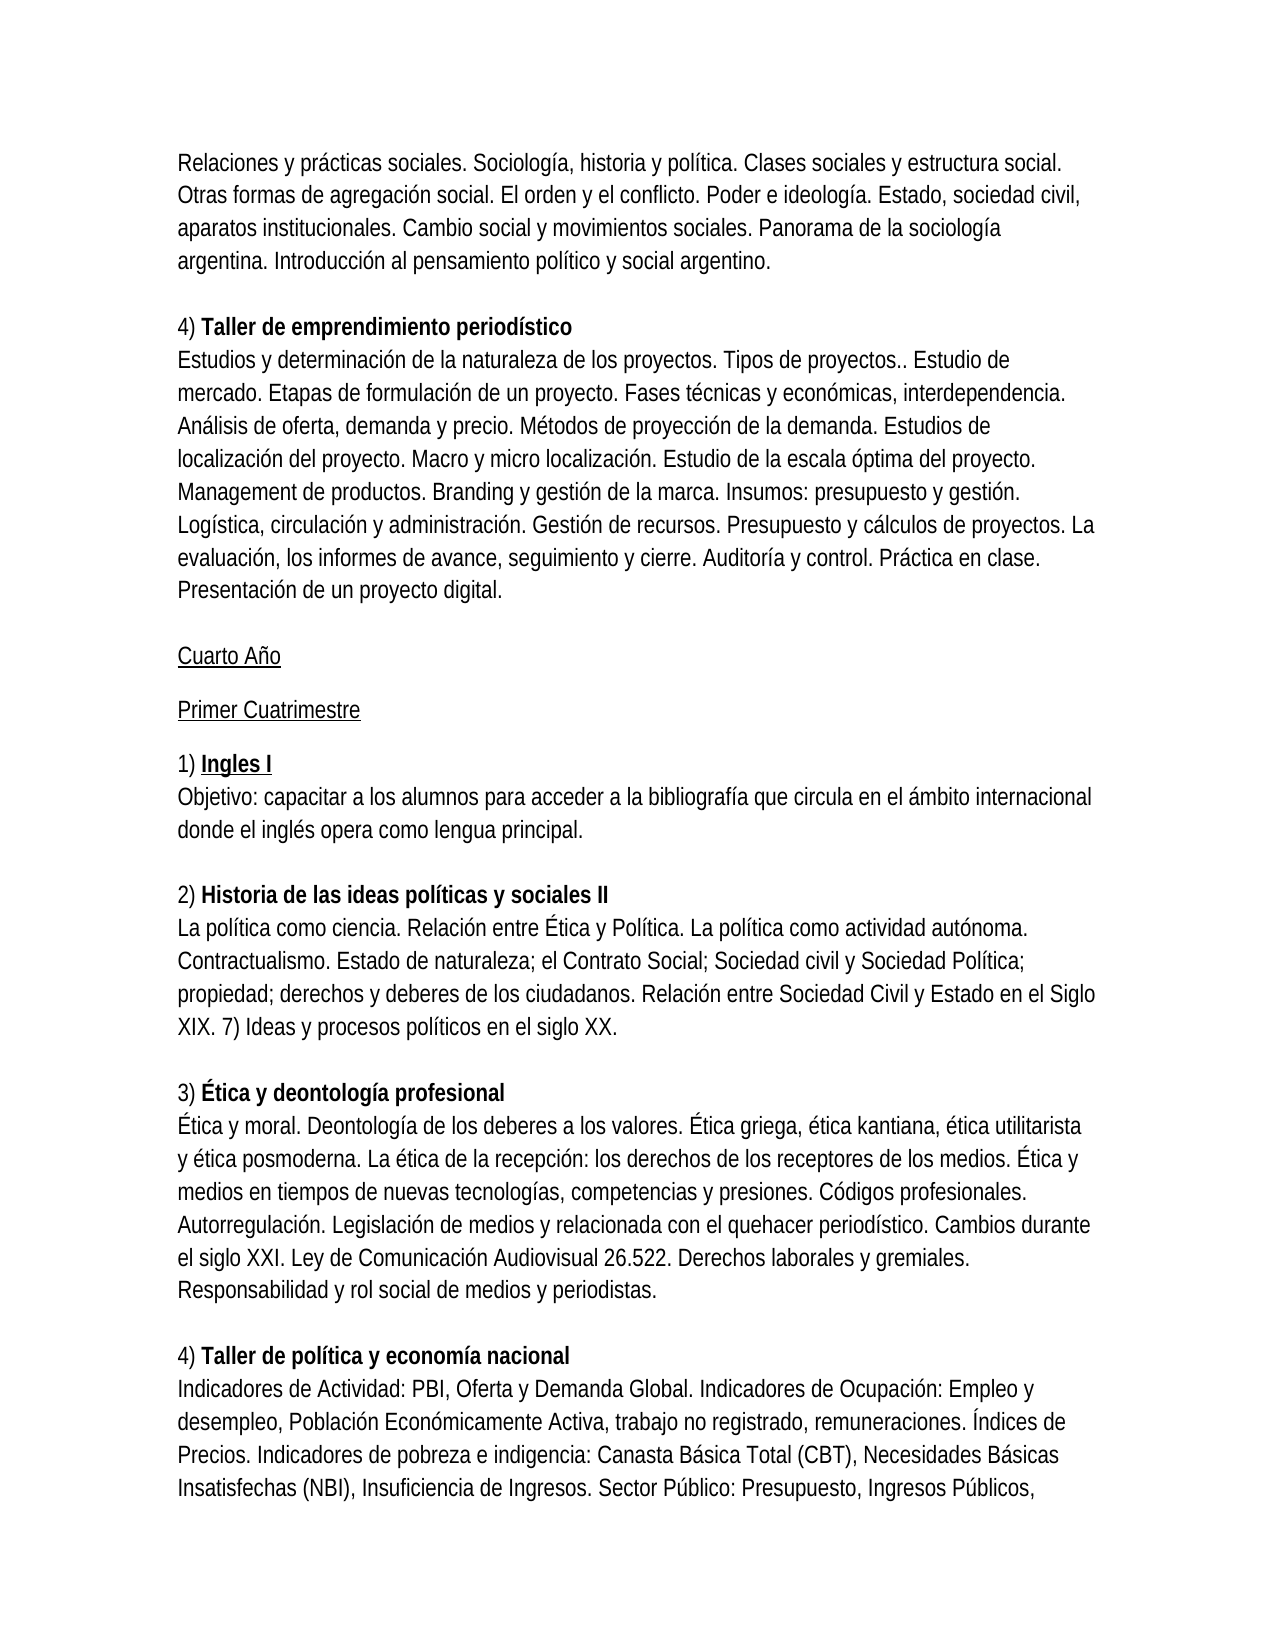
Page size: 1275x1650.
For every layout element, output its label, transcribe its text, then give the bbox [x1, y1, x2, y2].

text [177, 148, 1098, 670]
text Primer Cuatrimestre [177, 695, 1098, 724]
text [177, 749, 1098, 1502]
